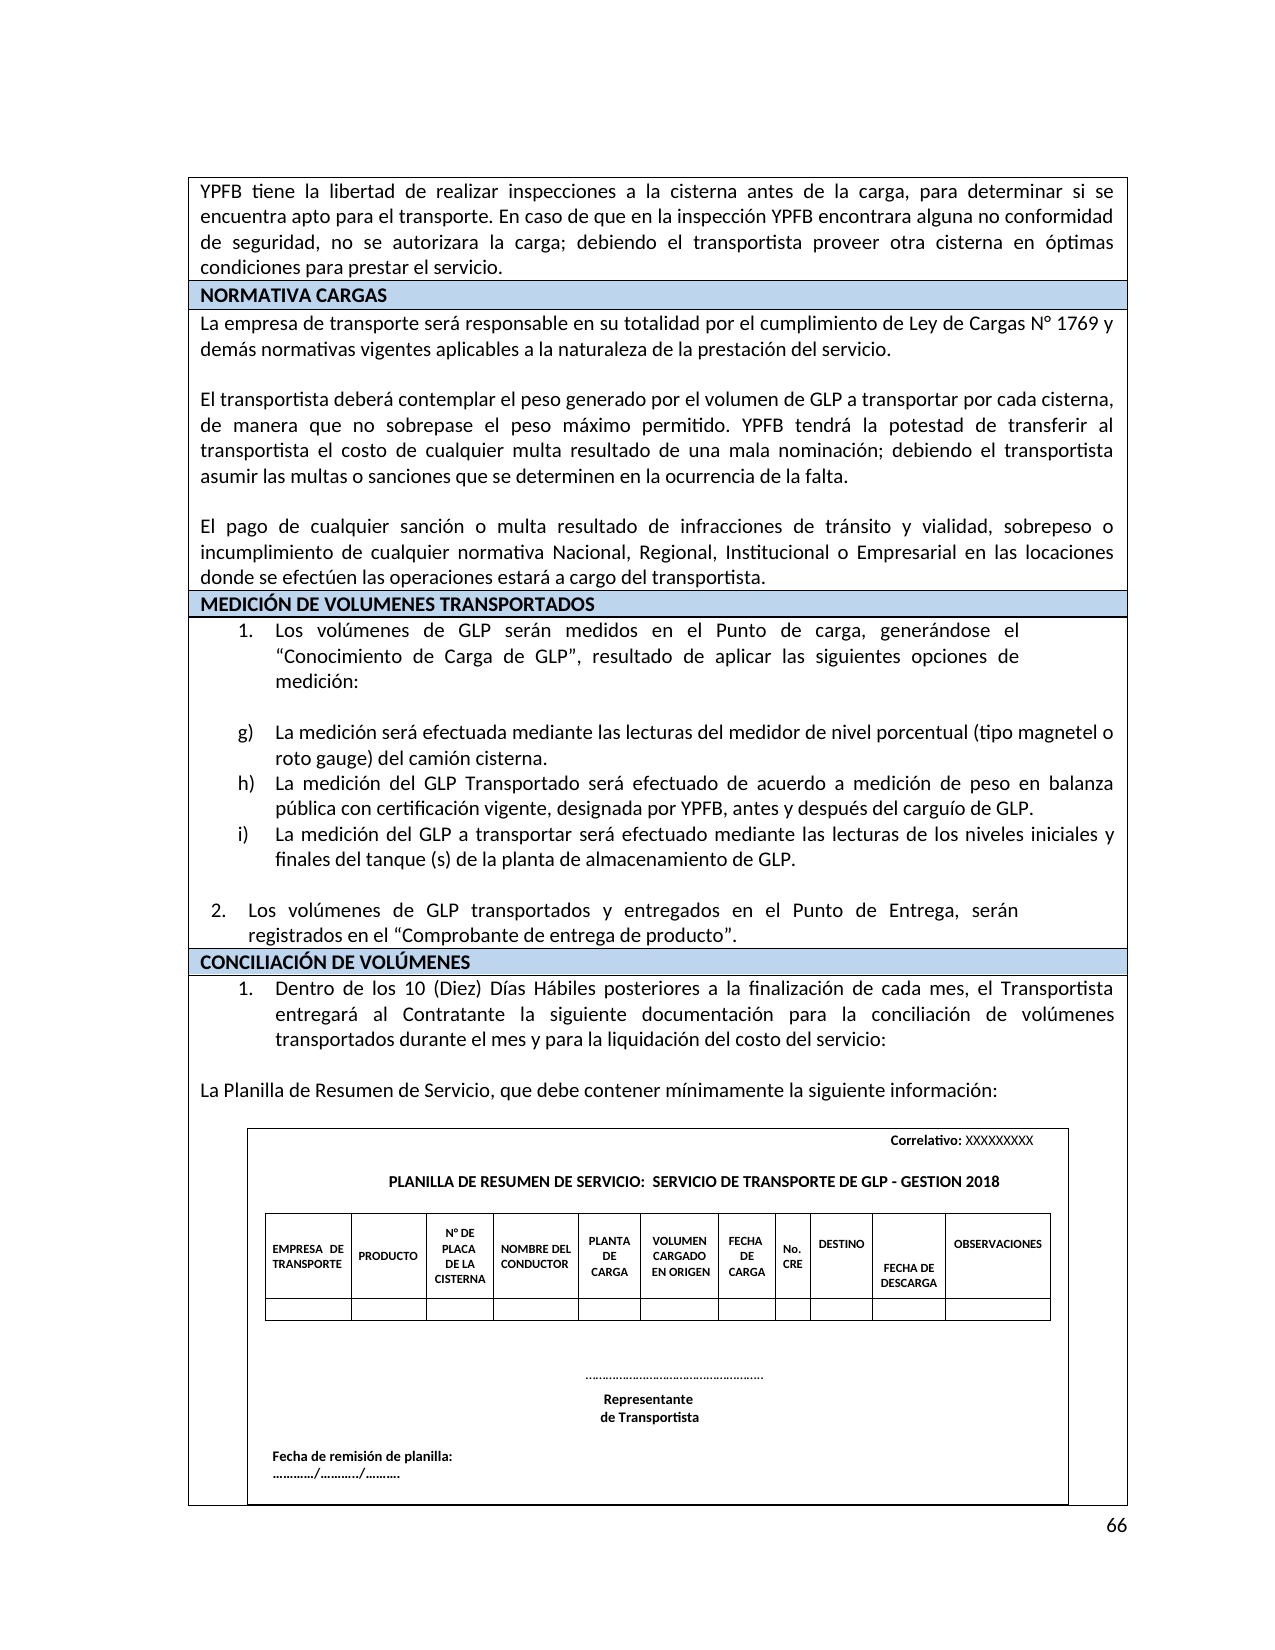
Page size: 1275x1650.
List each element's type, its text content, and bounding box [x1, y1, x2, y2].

table_cell Los volúmenes de GLP serán medidos en el Punto de carga, generándose el “Conocimiento de Carga de GLP”, resultado de aplicar las siguientes opciones de medición: La medición será efectuada mediante las lecturas del medidor de nivel porcentual (tipo magnetel o roto gauge) del camión cisterna. La medición del GLP Transportado será efectuado de acuerdo a medición de peso en balanza pública con certificación vigente, designada por YPFB, antes y después del carguío de GLP. La medición del GLP a transportar será efectuado mediante las lecturas de los niveles iniciales y finales del tanque (s) de la planta de almacenamiento de GLP. Los volúmenes de GLP transportados y entregados en el Punto de Entrega, serán registrados en el “Comprobante de entrega de producto”. [189, 618, 1127, 948]
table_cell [189, 976, 1127, 1505]
table_cell NORMATIVA CARGAS [189, 281, 1127, 309]
table_cell La empresa de transporte será responsable en su totalidad por el cumplimiento de Ley de Cargas N° 1769 y demás normativas vigentes aplicables a la naturaleza de la prestación del servicio. El transportista deberá contemplar el peso generado por el volumen de GLP a transportar por cada cisterna, de manera que no sobrepase el peso máximo permitido. YPFB tendrá la potestad de transferir al transportista el costo de cualquier multa resultado de una mala nominación; debiendo el transportista asumir las multas o sanciones que se determinen en la ocurrencia de la falta. El pago de cualquier sanción o multa resultado de infracciones de tránsito y vialidad, sobrepeso o incumplimiento de cualquier normativa Nacional, Regional, Institucional o Empresarial en las locaciones donde se efectúen las operaciones estará a cargo del transportista. [189, 310, 1127, 590]
table_cell CONCILIACIÓN DE VOLÚMENES [189, 949, 1127, 974]
table_cell MEDICIÓN DE VOLUMENES TRANSPORTADOS [189, 591, 1127, 616]
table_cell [189, 178, 1127, 280]
